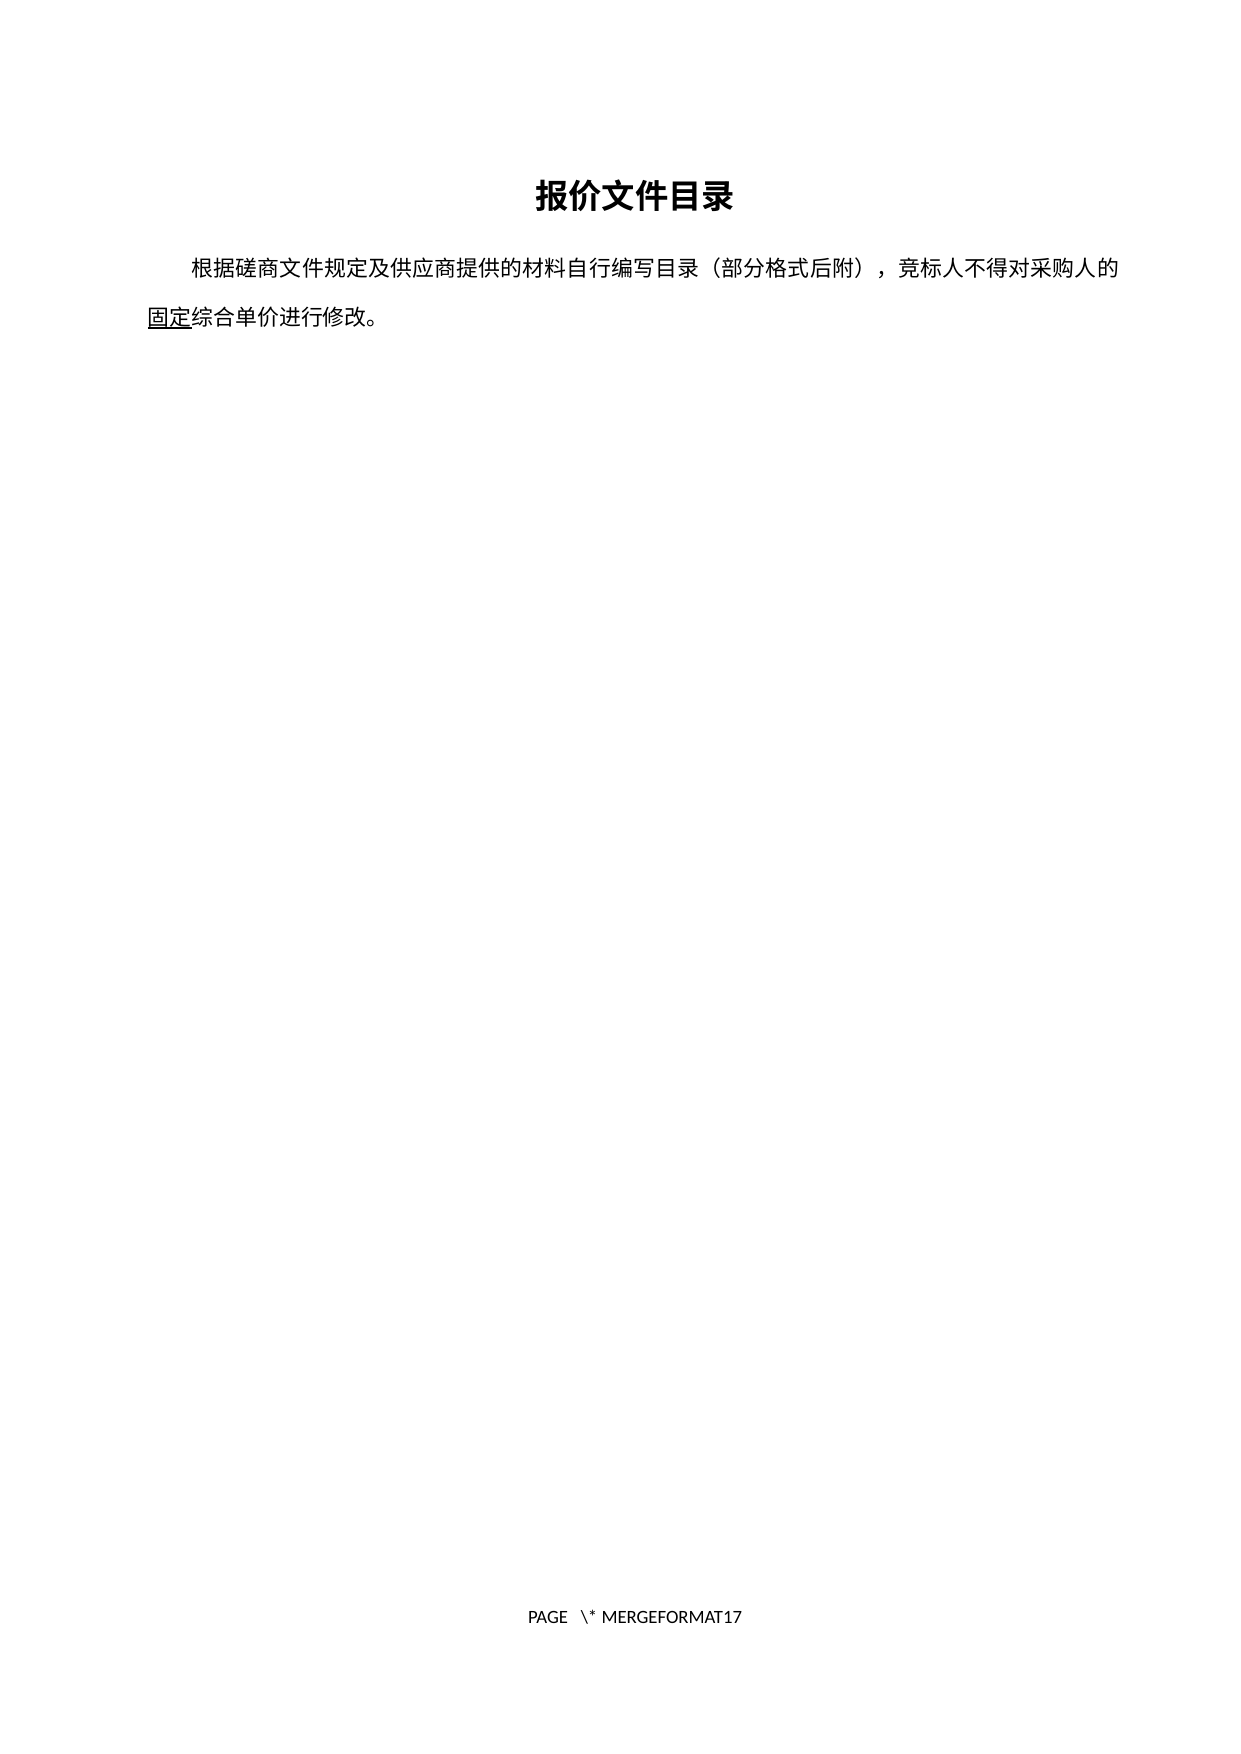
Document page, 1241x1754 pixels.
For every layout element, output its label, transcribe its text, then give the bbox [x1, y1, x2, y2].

text 根据磋商文件规定及供应商提供的材料自行编写目录（部分格式后附），竞标人不得对采购人的固定综合单价进行修改。 [148, 251, 1122, 332]
text 报价文件目录 [148, 162, 1122, 227]
